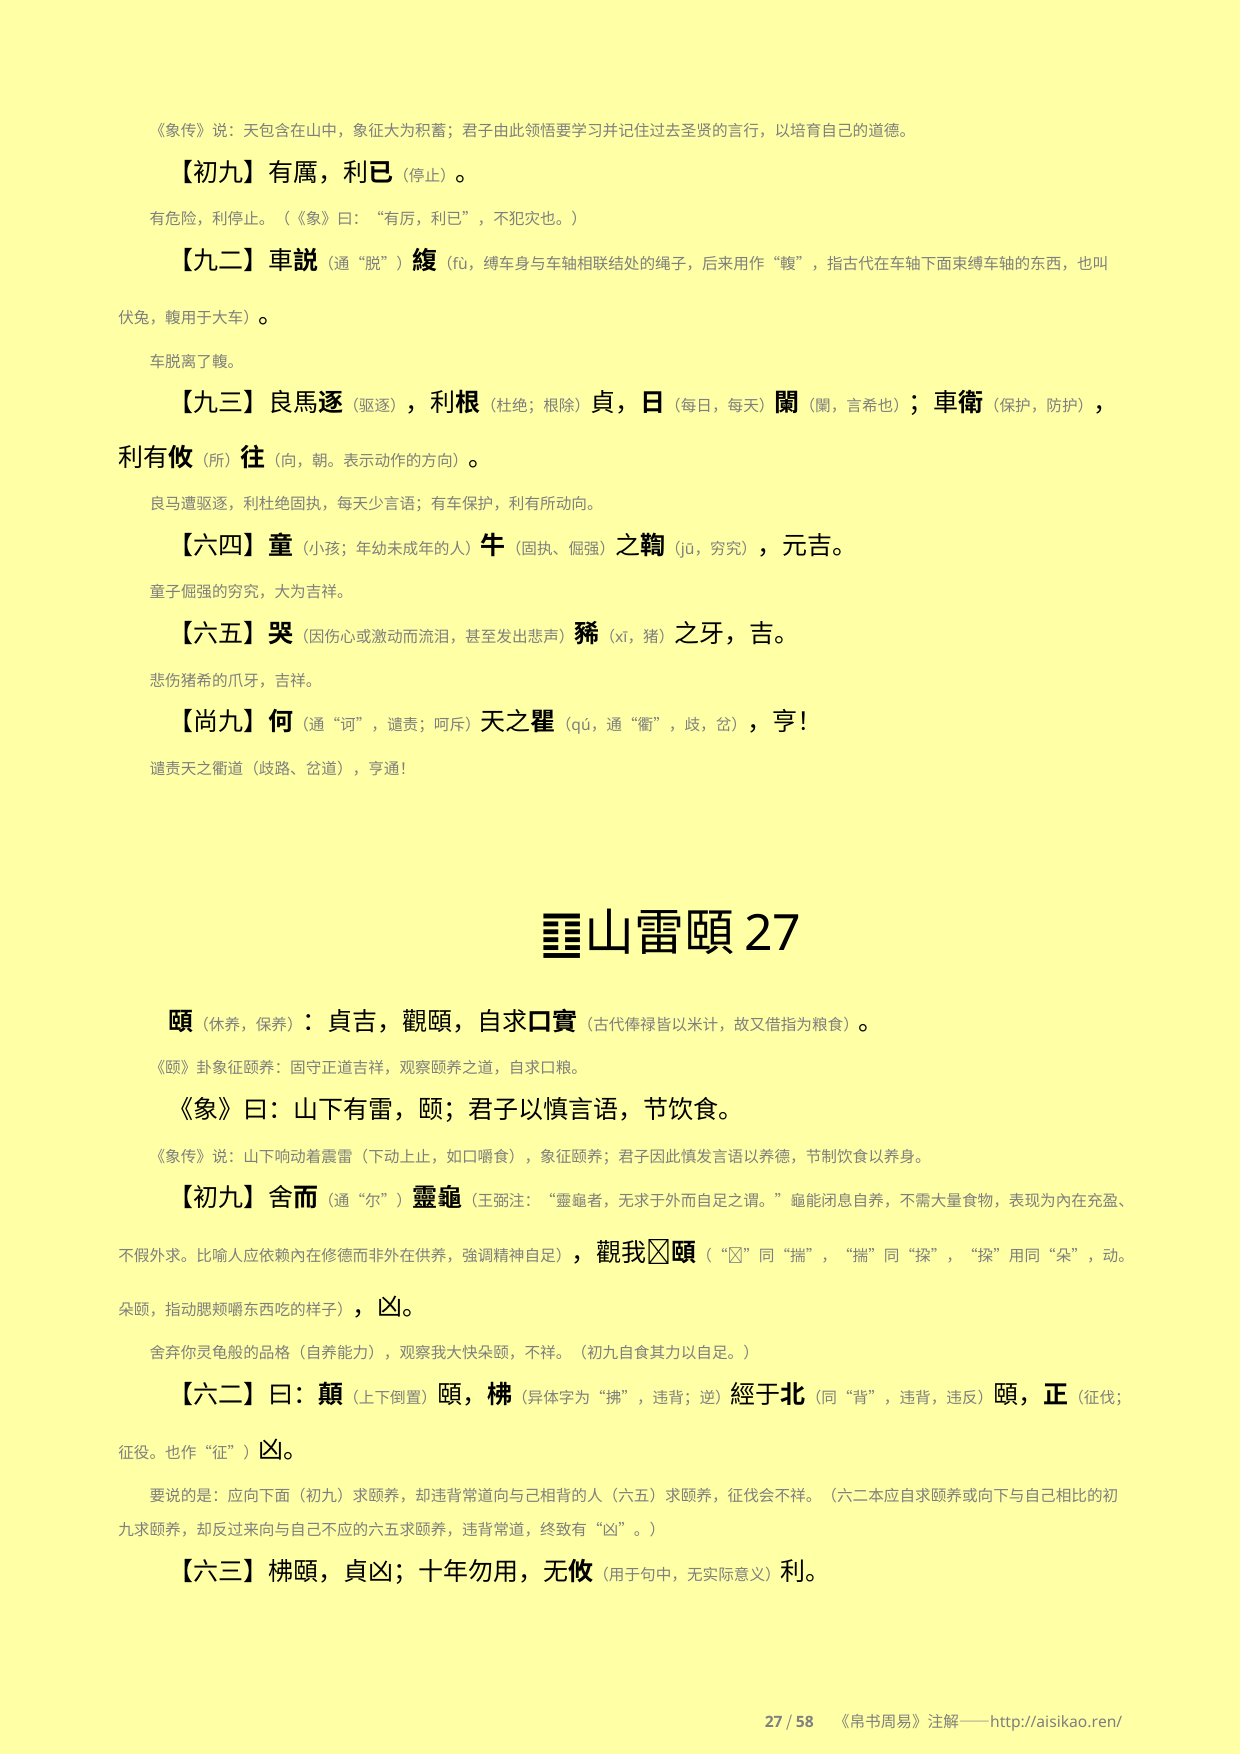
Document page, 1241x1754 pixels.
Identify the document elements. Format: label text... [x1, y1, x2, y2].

text 【初九】有厲，利已（停止）。 [118, 152, 1122, 188]
text 《颐》卦象征颐养：固守正道吉祥，观察颐养之道，自求口粮。 [118, 1056, 1122, 1078]
text 頤（休养，保养）：貞吉，觀頤，自求口實（古代俸禄皆以米计，故又借指为粮食）。 [118, 1001, 1122, 1037]
text 【六三】柫頤，貞凶；十年勿用，无攸（用于句中，无实际意义）利。 [118, 1551, 1122, 1587]
text 《象传》说：山下响动着震雷（下动上止，如口嚼食），象征颐养；君子因此慎发言语以养德，节制饮食以养身。 [118, 1144, 1122, 1166]
text 【九二】車説（通“脱”）緮（fù，缚车身与车轴相联结处的绳子，后来用作“輹”，指古代在车轴下面束缚车轴的东西，也叫伏兔，輹用于大车）。 [118, 240, 1122, 331]
text 悲伤猪希的爪牙，吉祥。 [118, 668, 1122, 691]
text 童子倔强的穷究，大为吉祥。 [118, 580, 1122, 602]
text 【六五】哭（因伤心或激动而流泪，甚至发出悲声）豨（xī，猪）之牙，吉。 [118, 614, 1122, 650]
text 《象传》说：天包含在山中，象征大为积蓄；君子由此领悟要学习并记住过去圣贤的言行，以培育自己的道德。 [118, 118, 1122, 141]
subtitle ䷚山雷頤27 [118, 892, 1122, 965]
text 【六二】曰：顛（上下倒置）頤，柫（异体字为“拂”，违背；逆）經于北（同“背”，违背，违反）頤，正（征伐；征役。也作“征”）凶。 [118, 1375, 1122, 1465]
text 有危险，利停止。（《象》曰：“有厉，利已”，不犯灾也。） [118, 206, 1122, 229]
text 谴责天之衢道（歧路、岔道），亨通！ [118, 756, 1122, 779]
text 《象》曰：山下有雷，颐；君子以慎言语，节饮食。 [118, 1089, 1122, 1126]
text 【初九】舍而（通“尔”）靈龜（王弼注：“靈龜者，无求于外而自足之谓。”龜能闭息自养，不需大量食物，表现为內在充盈、不假外求。比喻人应依赖內在修德而非外在供养，強调精神自足），觀我𢵦頤（“𢵦”同“揣”，“揣”同“挅”，“挅”用同“朵”，动。朵颐，指动腮颊嚼东西吃的样子），凶。 [118, 1178, 1122, 1323]
text 【九三】良馬逐（驱逐），利根（杜绝；根除）貞，日（每日，每天）闌（闌，言希也）；車衛（保护，防护），利有攸（所）往（向，朝。表示动作的方向）。 [118, 383, 1122, 473]
text 舍弃你灵龟般的品格（自养能力），观察我大快朵颐，不祥。（初九自食其力以自足。） [118, 1341, 1122, 1363]
text 车脱离了輹。 [118, 349, 1122, 372]
text 【六四】童（小孩；年幼未成年的人）牛（固执、倔强）之鞫（jū，穷究），元吉。 [118, 525, 1122, 562]
text 良马遭驱逐，利杜绝固执，每天少言语；有车保护，利有所动向。 [118, 492, 1122, 514]
text 【尚九】何（通“诃”，谴责；呵斥）天之瞿（qú，通“衢”，歧，岔），亨！ [118, 702, 1122, 738]
